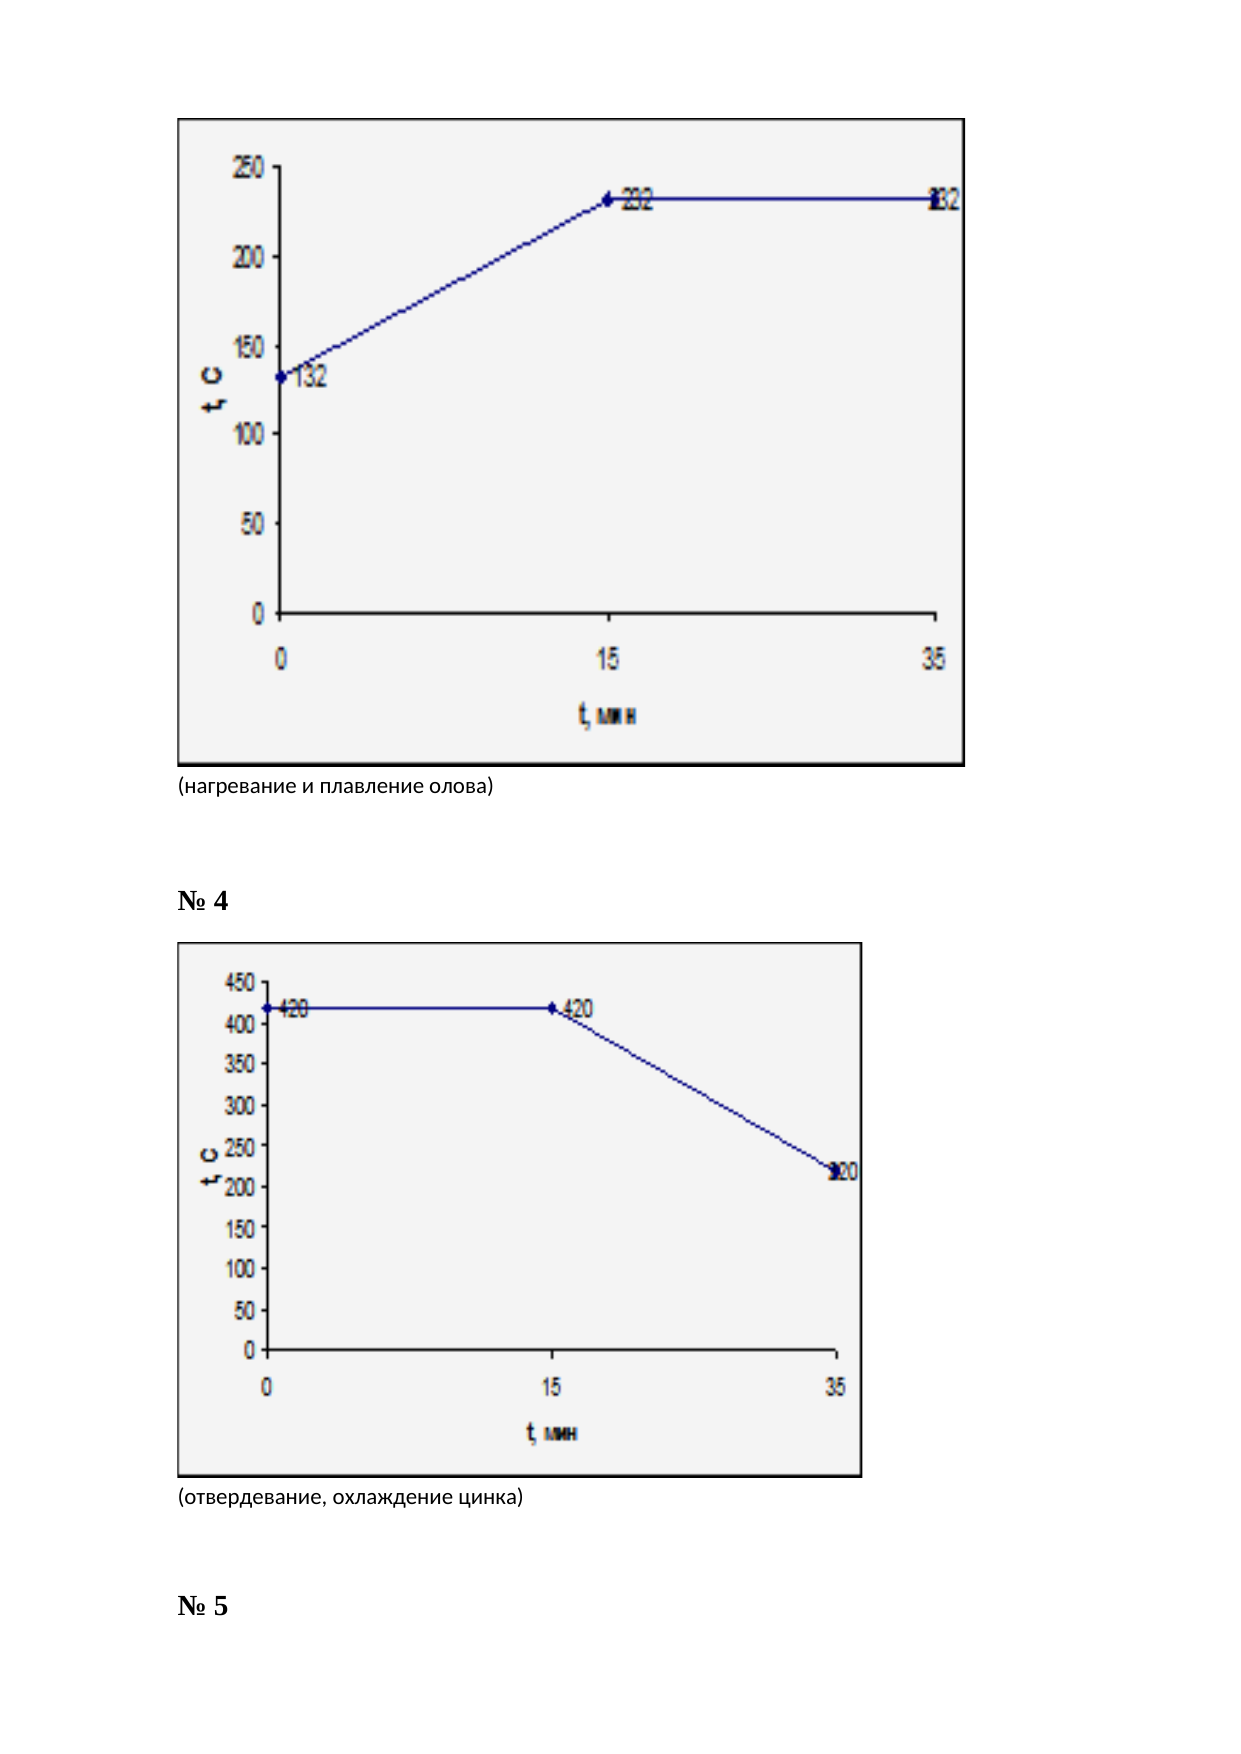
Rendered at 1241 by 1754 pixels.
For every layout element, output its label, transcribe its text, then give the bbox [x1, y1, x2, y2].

text № 5 [177, 1588, 1152, 1622]
picture [177, 942, 863, 1478]
picture [177, 118, 966, 767]
text № 4 [177, 883, 1152, 917]
